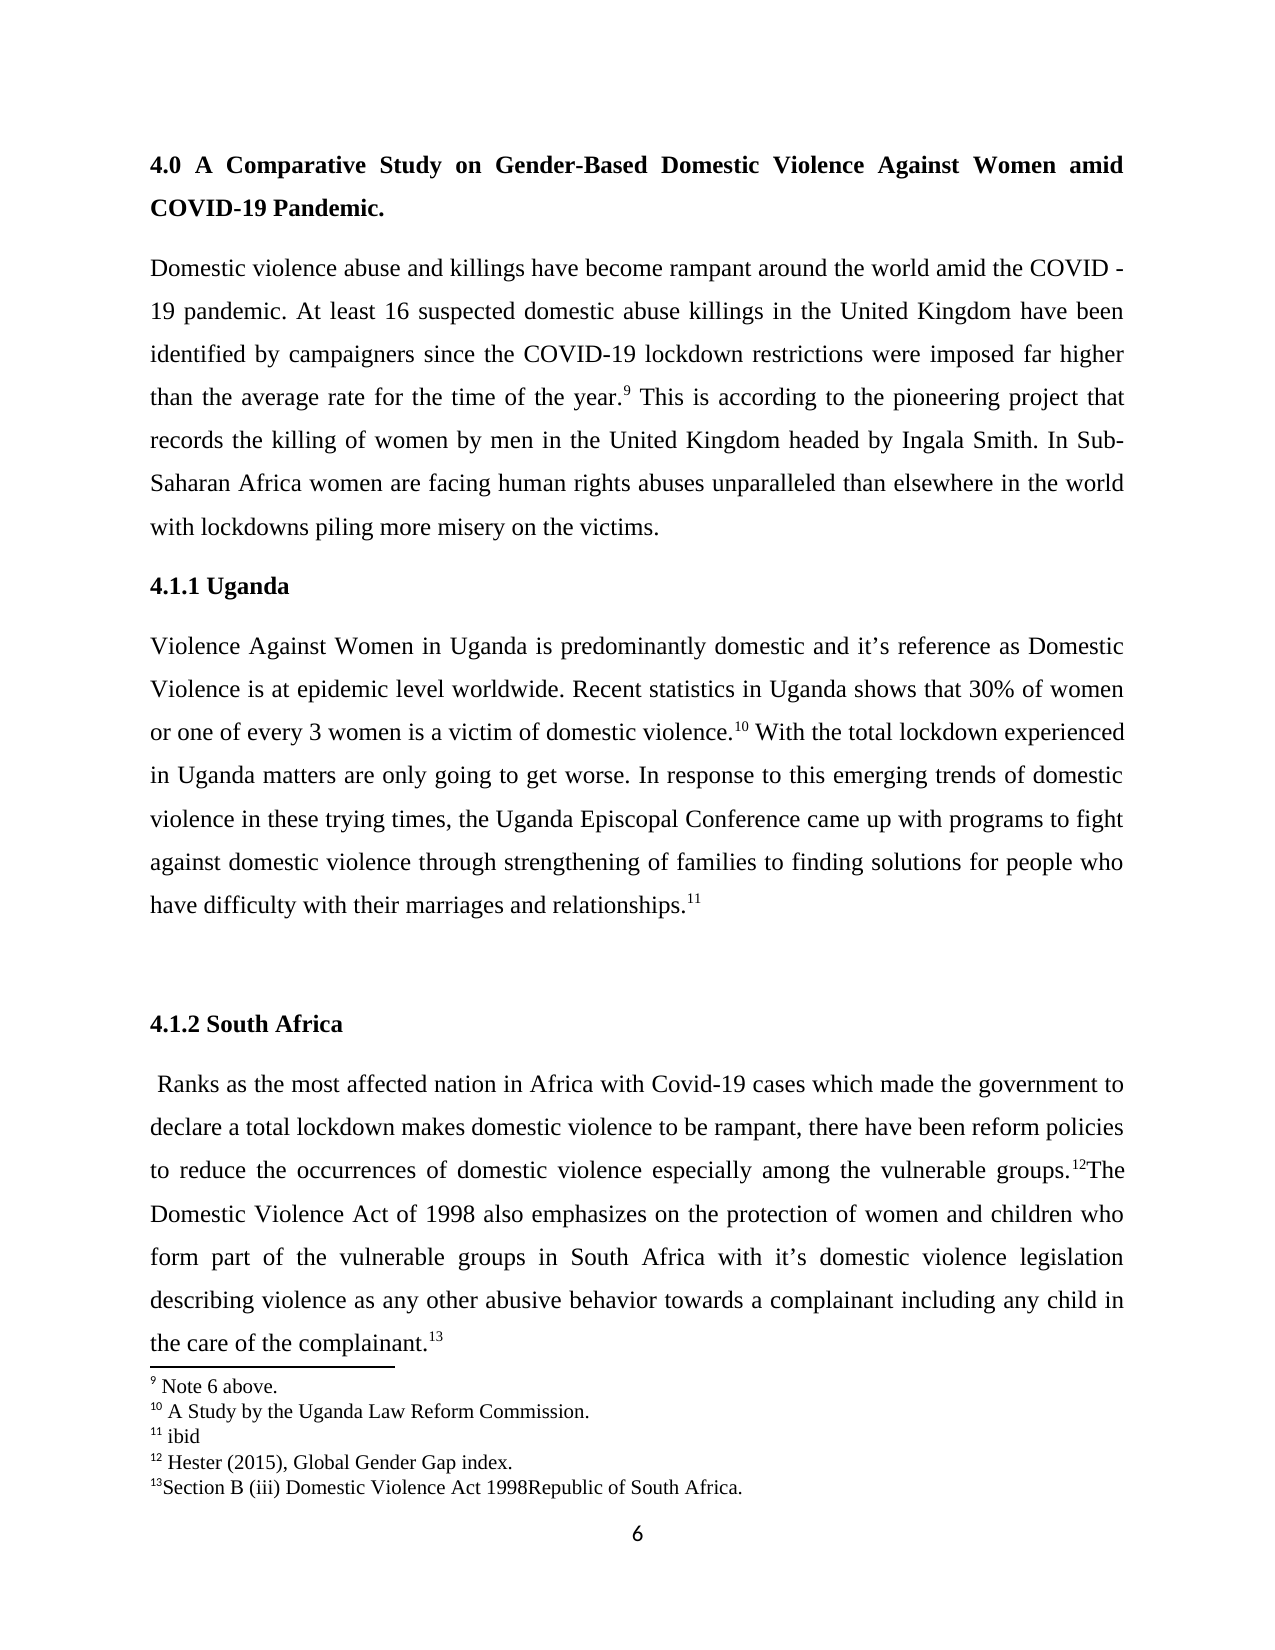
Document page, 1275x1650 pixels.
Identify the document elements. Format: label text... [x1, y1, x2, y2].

text Ranks as the most affected nation in Africa with Covid-19 cases which made the government to declare a total lockdown makes domestic violence to be rampant, there have been reform policies to reduce the occurrences of domestic violence especially among the vulnerable groups.The Domestic Violence Act of 1998 also emphasizes on the protection of women and children who form part of the vulnerable groups in South Africa with it’s domestic violence legislation describing violence as any other abusive behavior towards a complainant including any child in the care of the complainant. [150, 1069, 1125, 1357]
text Domestic violence abuse and killings have become rampant around the world amid the COVID -19 pandemic. At least 16 suspected domestic abuse killings in the United Kingdom have been identified by campaigners since the COVID-19 lockdown restrictions were imposed far higher than the average rate for the time of the year. This is according to the pioneering project that records the killing of women by men in the United Kingdom headed by Ingala Smith. In Sub-Saharan Africa women are facing human rights abuses unparalleled than elsewhere in the world with lockdowns piling more misery on the victims. [150, 253, 1125, 540]
text Violence Against Women in Uganda is predominantly domestic and it’s reference as Domestic Violence is at epidemic level worldwide. Recent statistics in Uganda shows that 30% of women or one of every 3 women is a victim of domestic violence. With the total lockdown experienced in Uganda matters are only going to get worse. In response to this emerging trends of domestic violence in these trying times, the Uganda Episcopal Conference came up with programs to fight against domestic violence through strengthening of families to finding solutions for people who have difficulty with their marriages and relationships. [150, 631, 1125, 919]
text 4.1.2 South Africa [150, 1009, 1125, 1038]
text 4.0 A Comparative Study on Gender-Based Domestic Violence Against Women amid COVID-19 Pandemic. [150, 150, 1125, 222]
text 4.1.1 Uganda [150, 571, 1125, 600]
